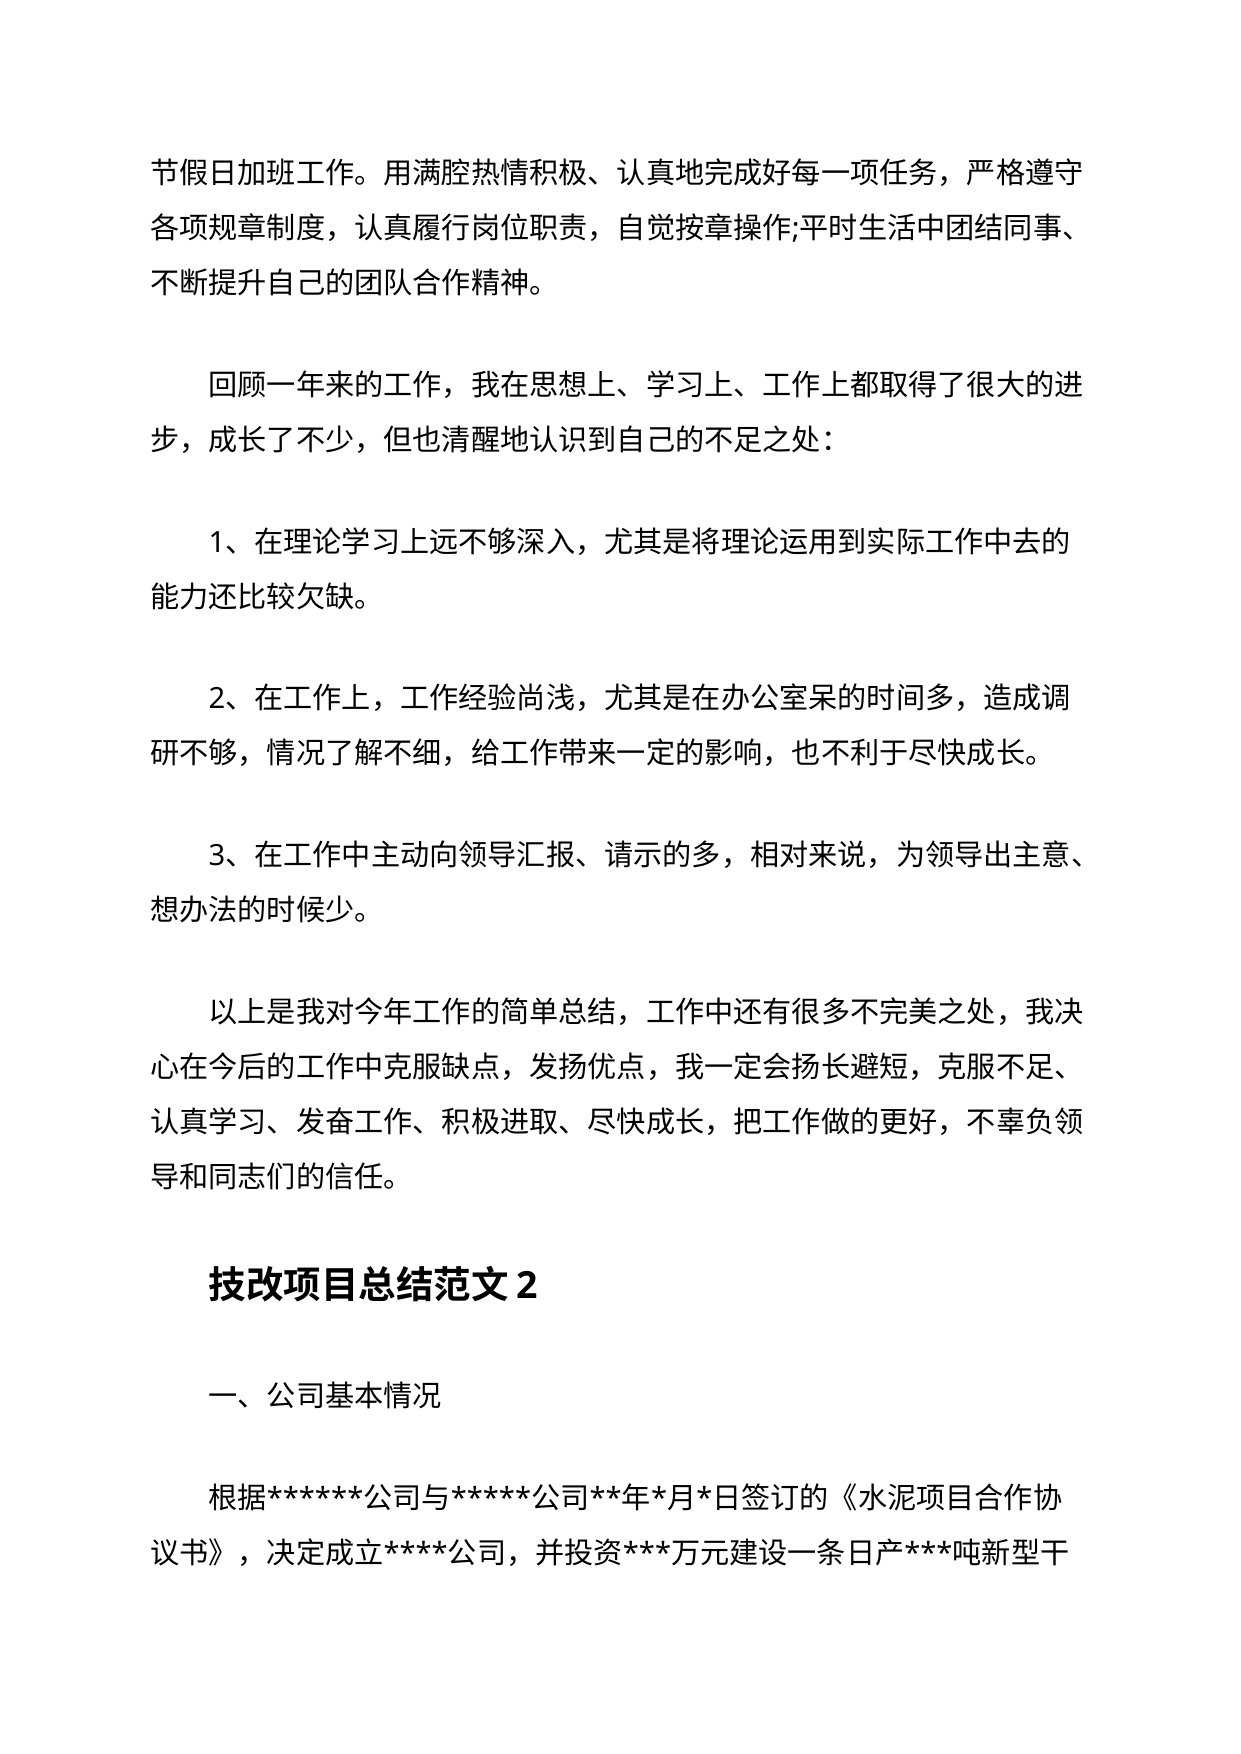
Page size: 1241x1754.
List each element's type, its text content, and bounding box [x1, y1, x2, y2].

text 一、公司基本情况 [150, 1373, 1090, 1415]
text 回顾一年来的工作，我在思想上、学习上、工作上都取得了很大的进步，成长了不少，但也清醒地认识到自己的不足之处： [150, 362, 1090, 459]
text 2、在工作上，工作经验尚浅，尤其是在办公室呆的时间多，造成调研不够，情况了解不细，给工作带来一定的影响，也不利于尽快成长。 [150, 675, 1090, 772]
text 技改项目总结范文2 [150, 1255, 1090, 1309]
text 1、在理论学习上远不够深入，尤其是将理论运用到实际工作中去的能力还比较欠缺。 [150, 518, 1090, 616]
text 以上是我对今年工作的简单总结，工作中还有很多不完美之处，我决心在今后的工作中克服缺点，发扬优点，我一定会扬长避短，克服不足、认真学习、发奋工作、积极进取、尽快成长，把工作做的更好，不辜负领导和同志们的信任。 [150, 989, 1090, 1196]
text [150, 150, 1090, 302]
text 3、在工作中主动向领导汇报、请示的多，相对来说，为领导出主意、想办法的时候少。 [150, 832, 1090, 929]
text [150, 1474, 1090, 1572]
